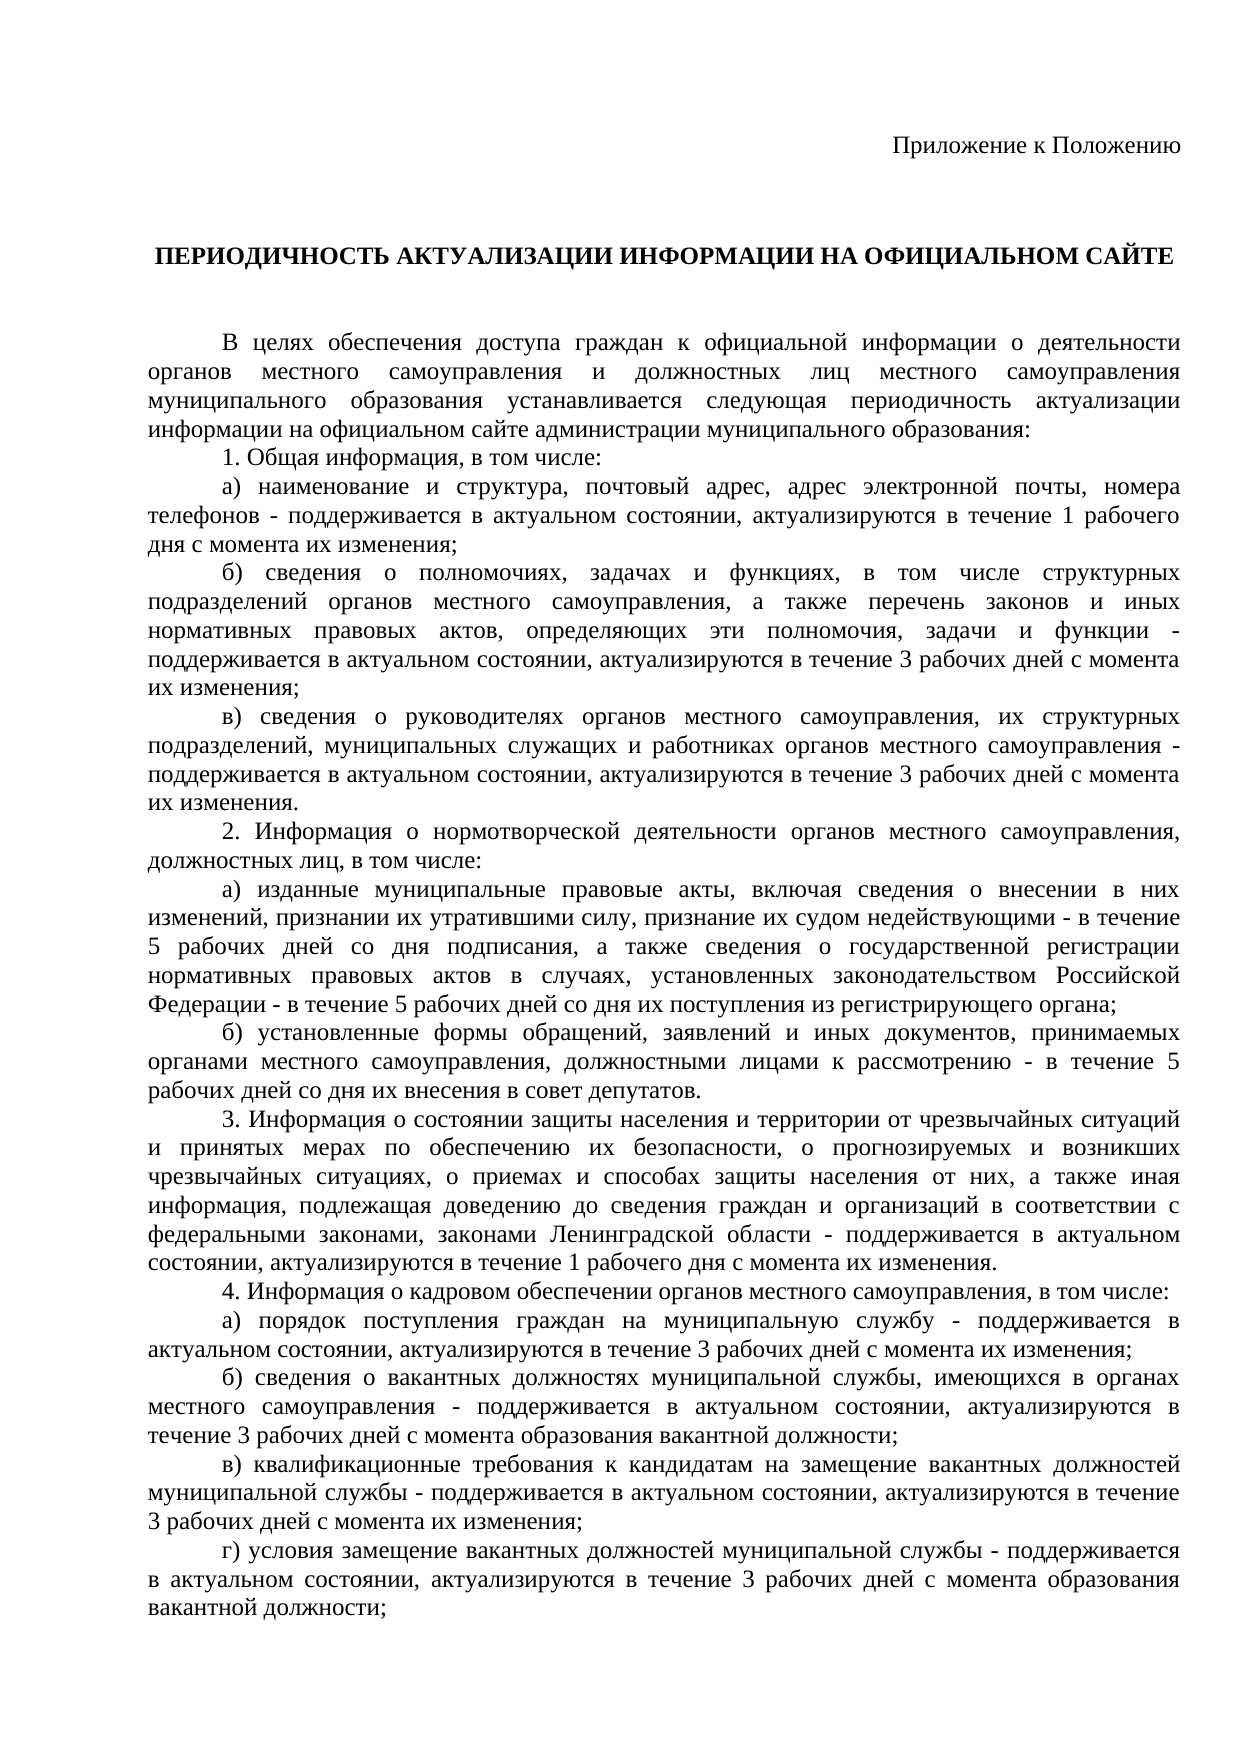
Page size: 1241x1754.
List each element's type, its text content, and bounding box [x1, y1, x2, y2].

text а) наименование и структура, почтовый адрес, адрес электронной почты, номера телефонов - поддерживается в актуальном состоянии, актуализируются в течение 1 рабочего дня с момента их изменения; [148, 471, 1181, 557]
text г) условия замещение вакантных должностей муниципальной службы - поддерживается в актуальном состоянии, актуализируются в течение 3 рабочих дней с момента образования вакантной должности; [148, 1535, 1181, 1621]
text 4. Информация о кадровом обеспечении органов местного самоуправления, в том числе: [148, 1276, 1181, 1305]
title В целях обеспечения доступа граждан к официальной информации о деятельности органов местного самоуправления и должностных лиц местного самоуправления муниципального образования устанавливается следующая периодичность актуализации информации на официальном сайте администрации муниципального образования: [148, 327, 1181, 442]
title ПЕРИОДИЧНОСТЬ АКТУАЛИЗАЦИИ ИНФОРМАЦИИ НА ОФИЦИАЛЬНОМ САЙТЕ [148, 241, 1181, 270]
text в) квалификационные требования к кандидатам на замещение вакантных должностей муниципальной службы - поддерживается в актуальном состоянии, актуализируются в течение 3 рабочих дней с момента их изменения; [148, 1449, 1181, 1535]
text б) установленные формы обращений, заявлений и иных документов, принимаемых органами местного самоуправления, должностными лицами к рассмотрению - в течение 5 рабочих дней со дня их внесения в совет депутатов. [148, 1017, 1181, 1104]
text а) порядок поступления граждан на муниципальную службу - поддерживается в актуальном состоянии, актуализируются в течение 3 рабочих дней с момента их изменения; [148, 1305, 1181, 1362]
text Приложение к Положению [148, 130, 1181, 159]
text 3. Информация о состоянии защиты населения и территории от чрезвычайных ситуаций и принятых мерах по обеспечению их безопасности, о прогнозируемых и возникших чрезвычайных ситуациях, о приемах и способах защиты населения от них, а также иная информация, подлежащая доведению до сведения граждан и организаций в соответствии с федеральными законами, законами Ленинградской области - поддерживается в актуальном состоянии, актуализируются в течение 1 рабочего дня с момента их изменения. [148, 1104, 1181, 1276]
text а) изданные муниципальные правовые акты, включая сведения о внесении в них изменений, признании их утратившими силу, признание их судом недействующими - в течение 5 рабочих дней со дня подписания, а также сведения о государственной регистрации нормативных правовых актов в случаях, установленных законодательством Российской Федерации - в течение 5 рабочих дней со дня их поступления из регистрирующего органа; [148, 874, 1181, 1017]
text 2. Информация о нормотворческой деятельности органов местного самоуправления, должностных лиц, в том числе: [148, 816, 1181, 874]
text в) сведения о руководителях органов местного самоуправления, их структурных подразделений, муниципальных служащих и работниках органов местного самоуправления - поддерживается в актуальном состоянии, актуализируются в течение 3 рабочих дней с момента их изменения. [148, 701, 1181, 816]
text 1. Общая информация, в том числе: [148, 442, 1181, 471]
text б) сведения о полномочиях, задачах и функциях, в том числе структурных подразделений органов местного самоуправления, а также перечень законов и иных нормативных правовых актов, определяющих эти полномочия, задачи и функции - поддерживается в актуальном состоянии, актуализируются в течение 3 рабочих дней с момента их изменения; [148, 557, 1181, 701]
text б) сведения о вакантных должностях муниципальной службы, имеющихся в органах местного самоуправления - поддерживается в актуальном состоянии, актуализируются в течение 3 рабочих дней с момента образования вакантной должности; [148, 1362, 1181, 1449]
